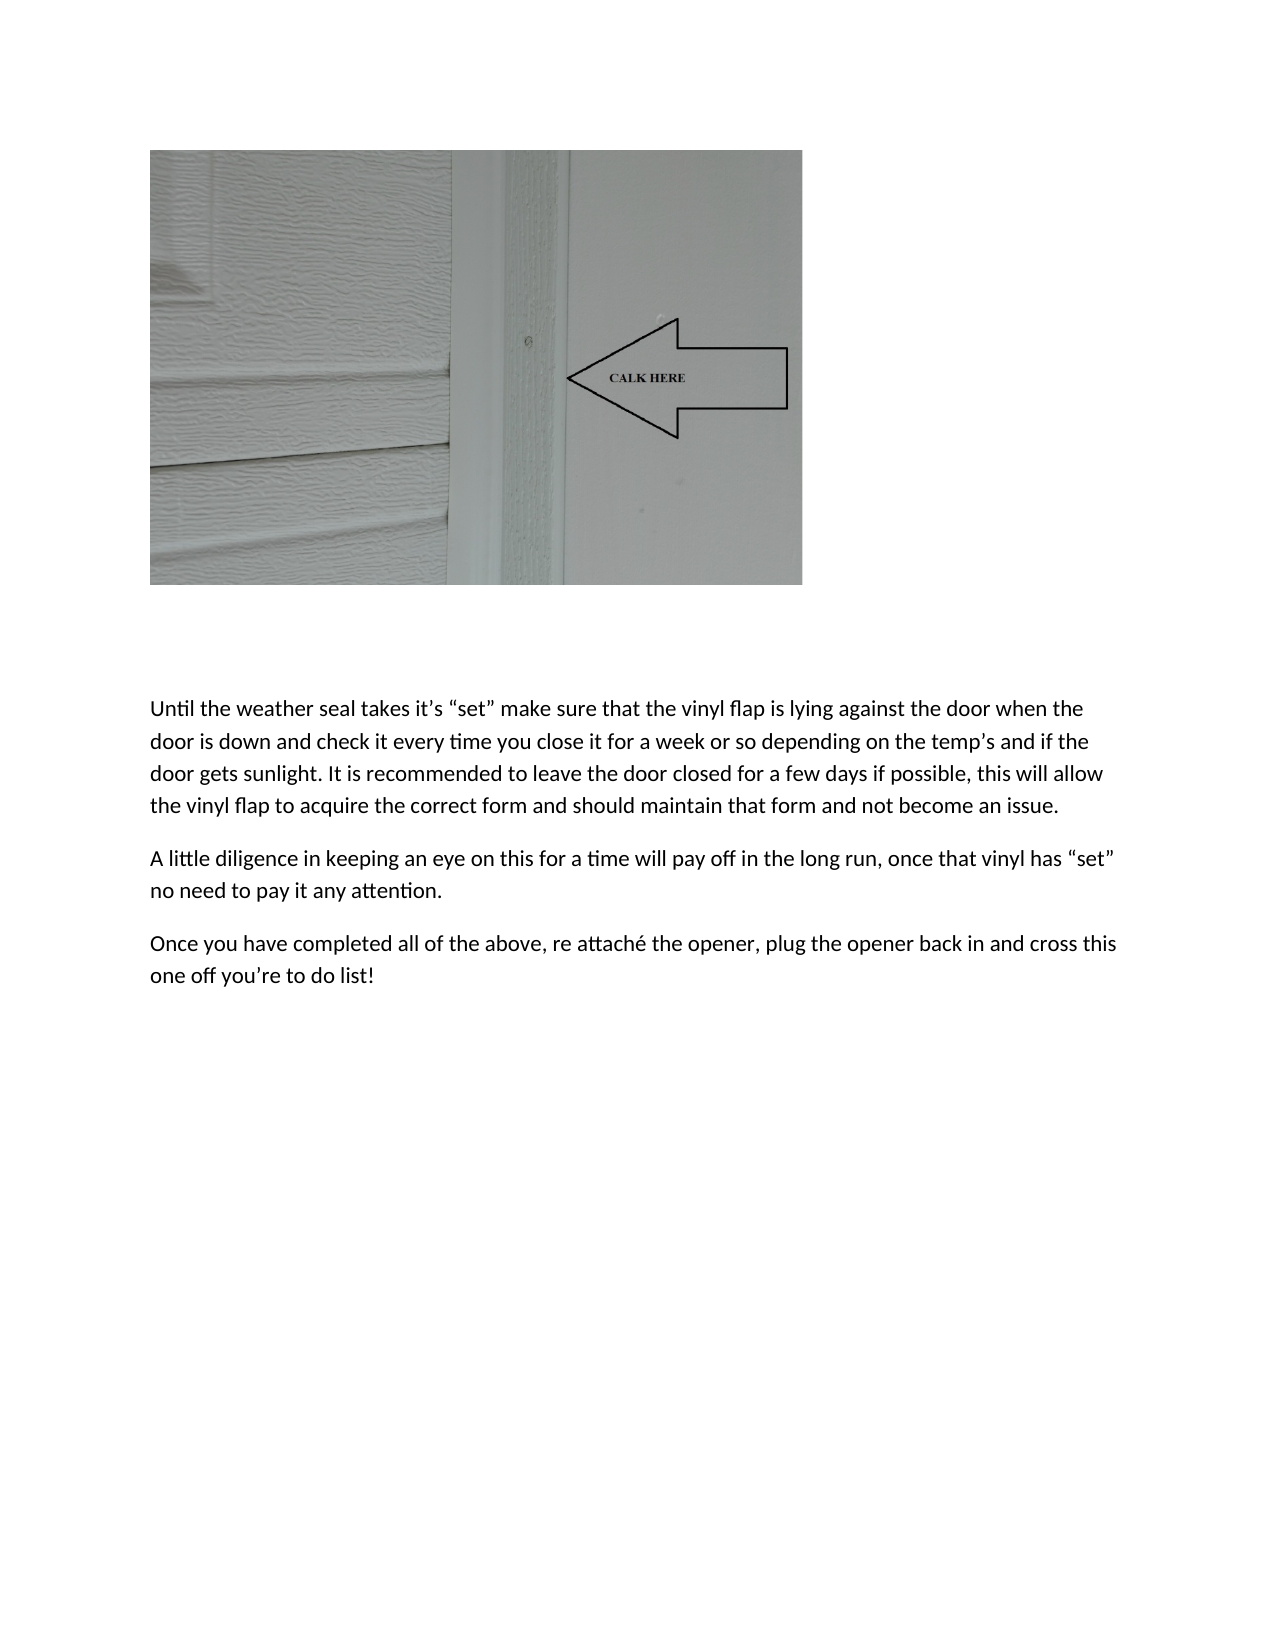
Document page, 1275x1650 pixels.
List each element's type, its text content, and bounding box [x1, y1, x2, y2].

text Until the weather seal takes it’s “set” make sure that the vinyl flap is lying against the door when the door is down and check it every time you close it for a week or so depending on the temp’s and if the door gets sunlight. It is recommended to leave the door closed for a few days if possible, this will allow the vinyl flap to acquire the correct form and should maintain that form and not become an issue. [150, 694, 1125, 819]
picture [150, 150, 803, 585]
text A little diligence in keeping an eye on this for a time will pay off in the long run, once that vinyl has “set” no need to pay it any attention. [150, 844, 1125, 904]
text Once you have completed all of the above, re attaché the opener, plug the opener back in and cross this one off you’re to do list! [150, 929, 1125, 989]
